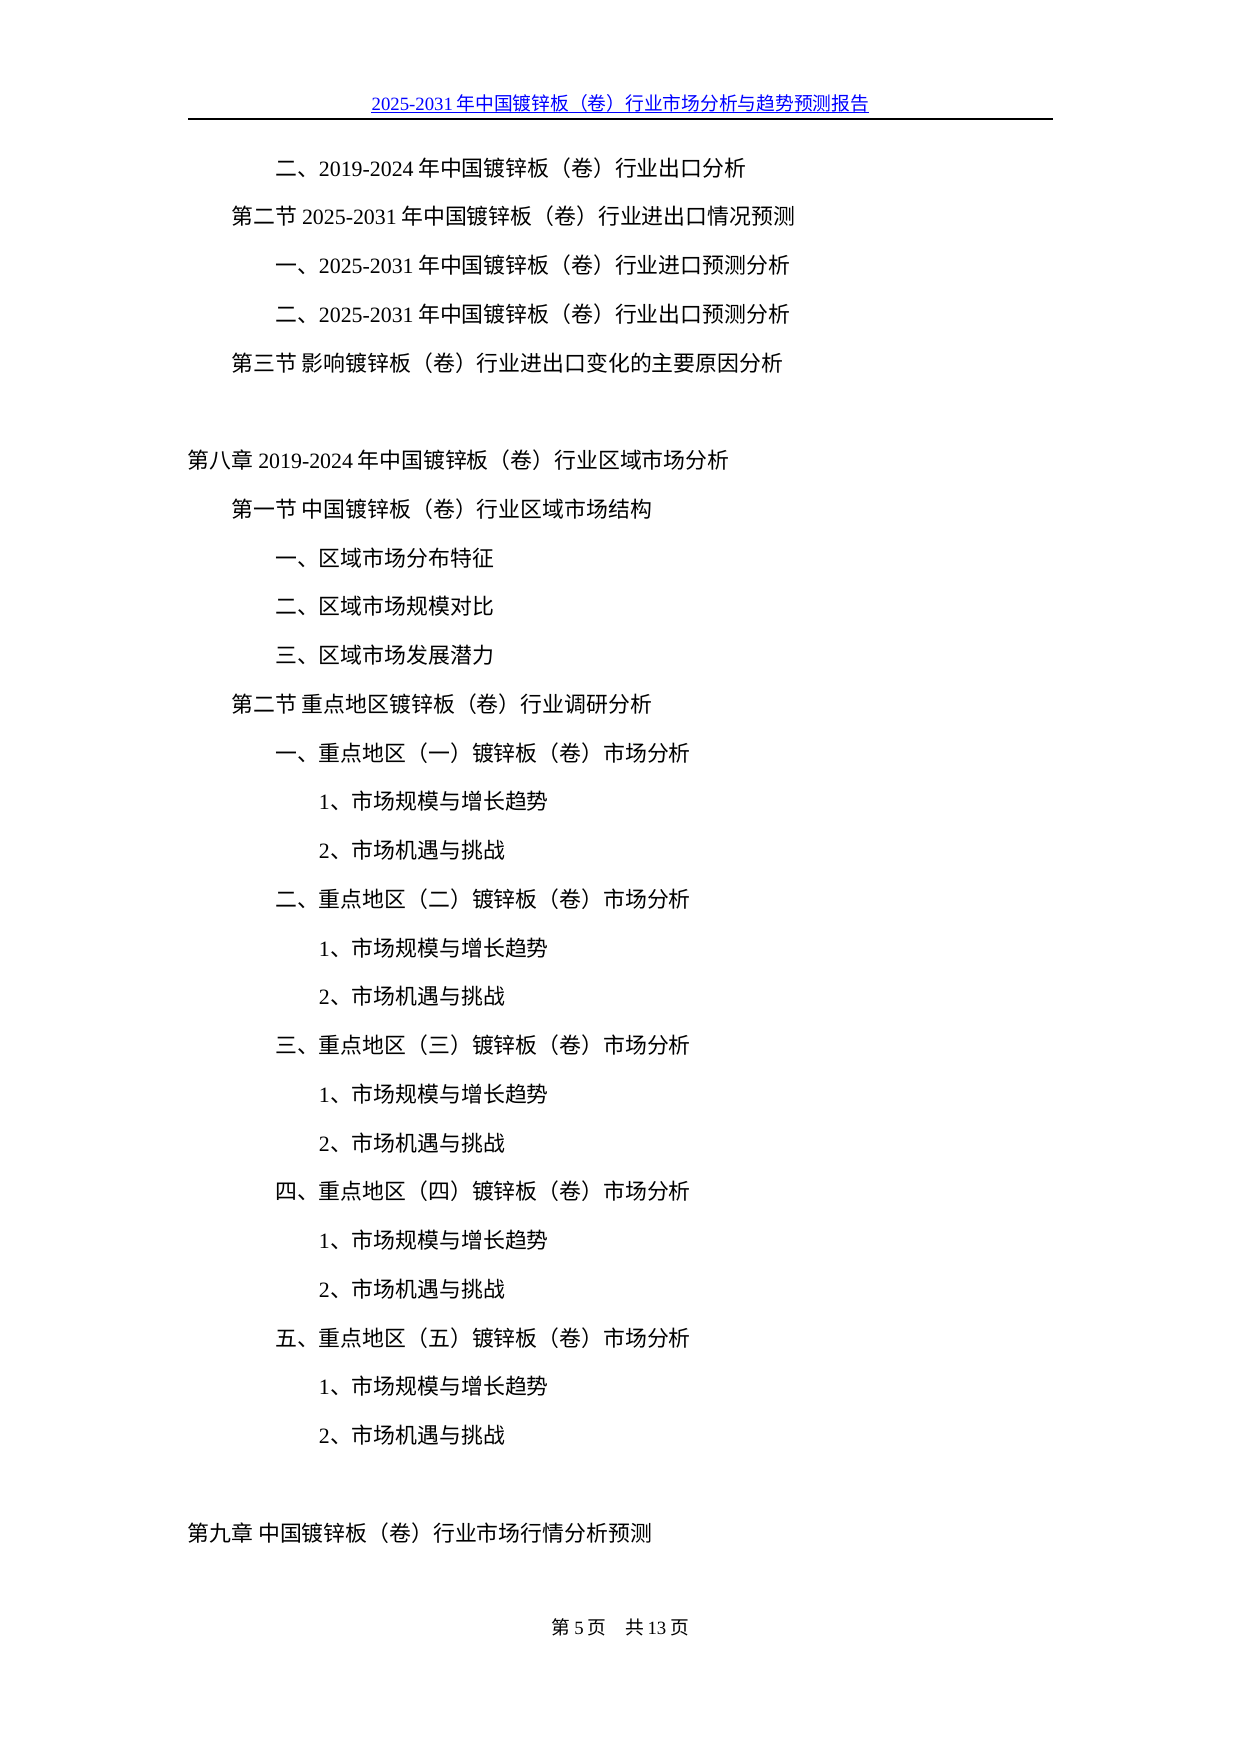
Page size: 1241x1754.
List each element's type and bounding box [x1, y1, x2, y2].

text [187, 150, 1053, 1548]
